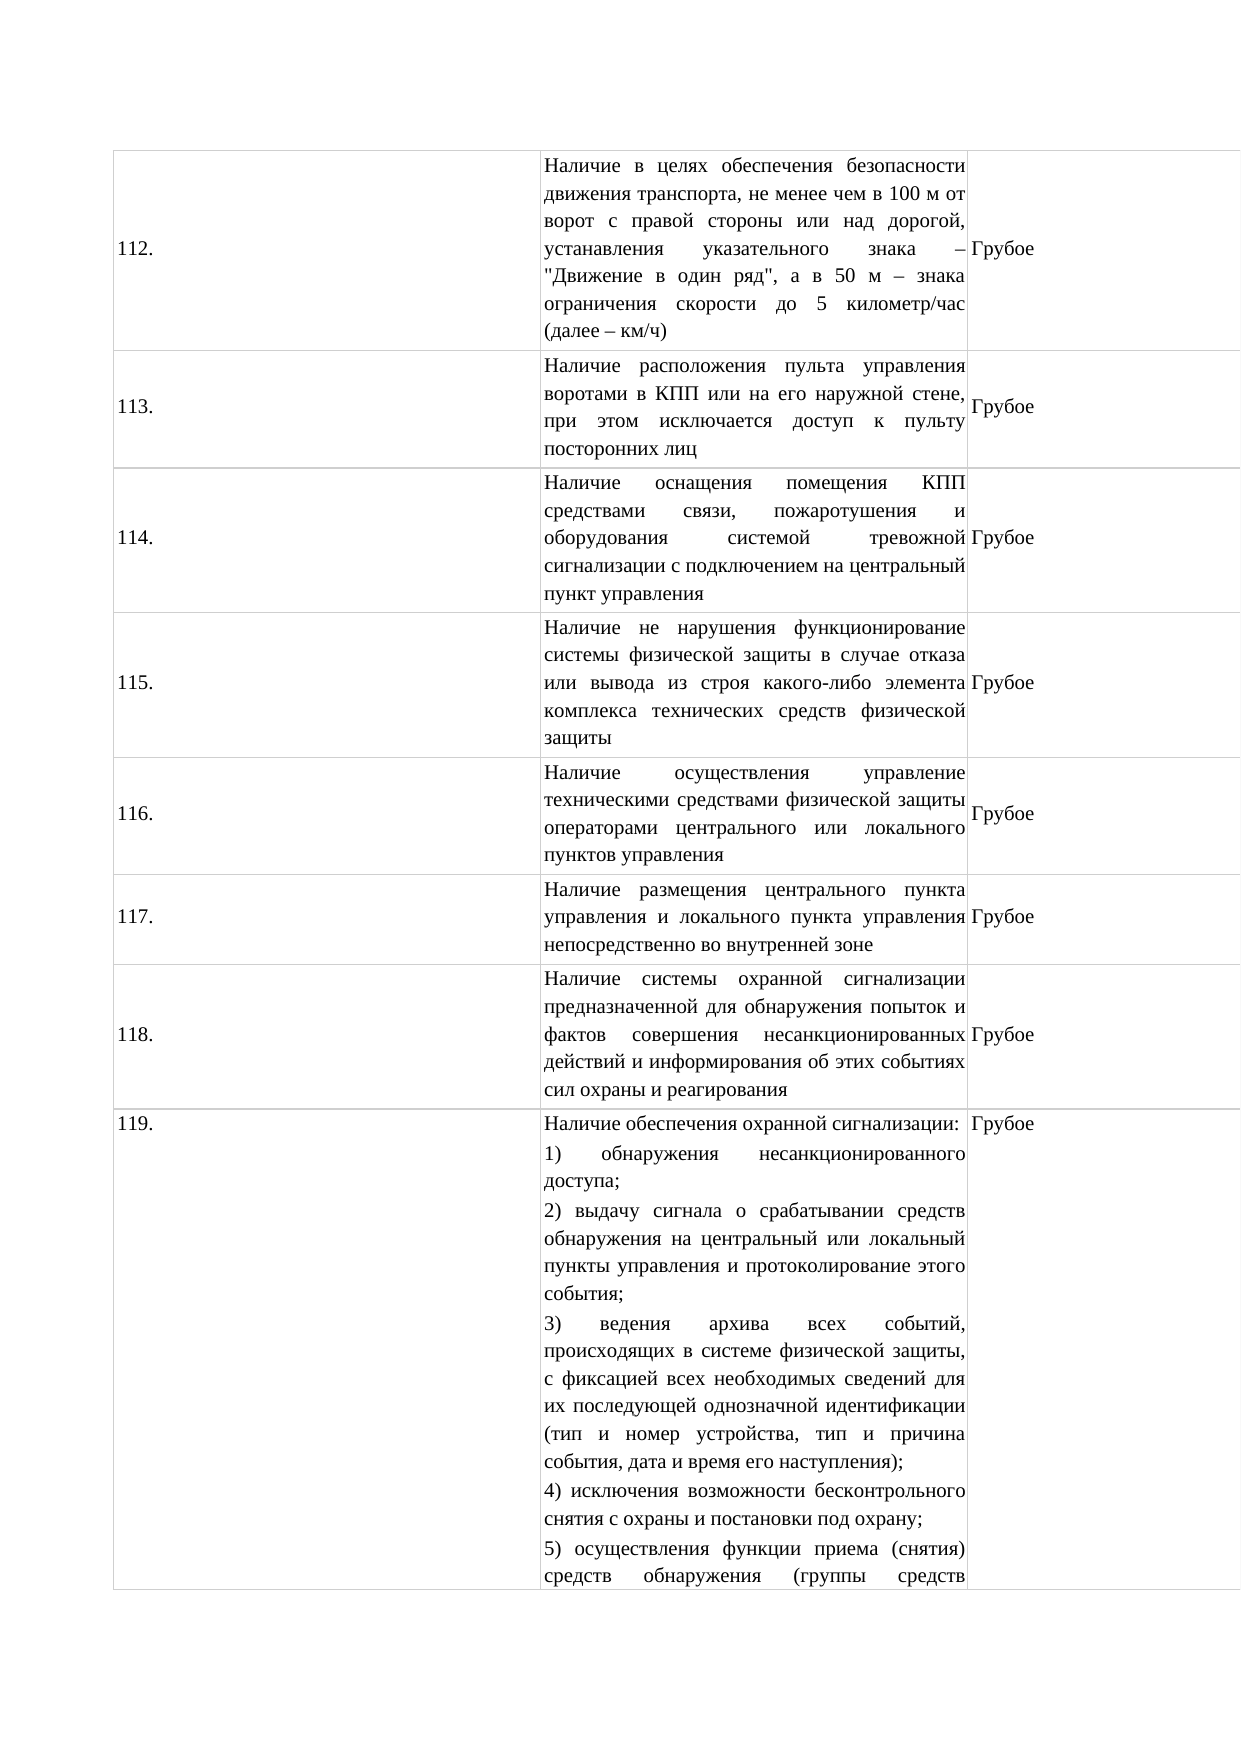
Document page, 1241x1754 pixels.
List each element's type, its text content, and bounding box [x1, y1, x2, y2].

table_cell 117. [114, 875, 540, 963]
table_cell 115. [114, 613, 540, 757]
table_cell Наличие размещения центрального пункта управления и локального пункта управления непосредственно во внутренней зоне [541, 875, 967, 963]
table_cell Наличие в целях обеспечения безопасности движения транспорта, не менее чем в 100 м от ворот с правой стороны или над дорогой, устанавления указательного знака – "Движение в один ряд", а в 50 м – знака ограничения скорости до 5 километр/час (далее – км/ч) [541, 151, 967, 350]
table_cell Грубое [968, 965, 1240, 1108]
table_cell 116. [114, 758, 540, 874]
table_cell Грубое [968, 613, 1240, 757]
table_cell Грубое [968, 875, 1240, 963]
table_cell Наличие осуществления управление техническими средствами физической защиты операторами центрального или локального пунктов управления [541, 758, 967, 874]
table_cell Грубое [968, 151, 1240, 350]
table_cell Грубое [968, 351, 1240, 467]
table_cell Наличие расположения пульта управления воротами в КПП или на его наружной стене, при этом исключается доступ к пульту посторонних лиц [541, 351, 967, 467]
table_cell Грубое [968, 1110, 1240, 1589]
table_cell 118. [114, 965, 540, 1108]
table_cell Наличие не нарушения функционирование системы физической защиты в случае отказа или вывода из строя какого-либо элемента комплекса технических средств физической защиты [541, 613, 967, 757]
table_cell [541, 1110, 967, 1589]
table_cell 114. [114, 469, 540, 612]
table_cell Грубое [968, 469, 1240, 612]
table_cell 119. [114, 1110, 540, 1589]
table_cell 112. [114, 151, 540, 350]
table_cell 113. [114, 351, 540, 467]
table_cell Наличие оснащения помещения КПП средствами связи, пожаротушения и оборудования системой тревожной сигнализации с подключением на центральный пункт управления [541, 469, 967, 612]
table_cell Наличие системы охранной сигнализации предназначенной для обнаружения попыток и фактов совершения несанкционированных действий и информирования об этих событиях сил охраны и реагирования [541, 965, 967, 1108]
table_cell Грубое [968, 758, 1240, 874]
